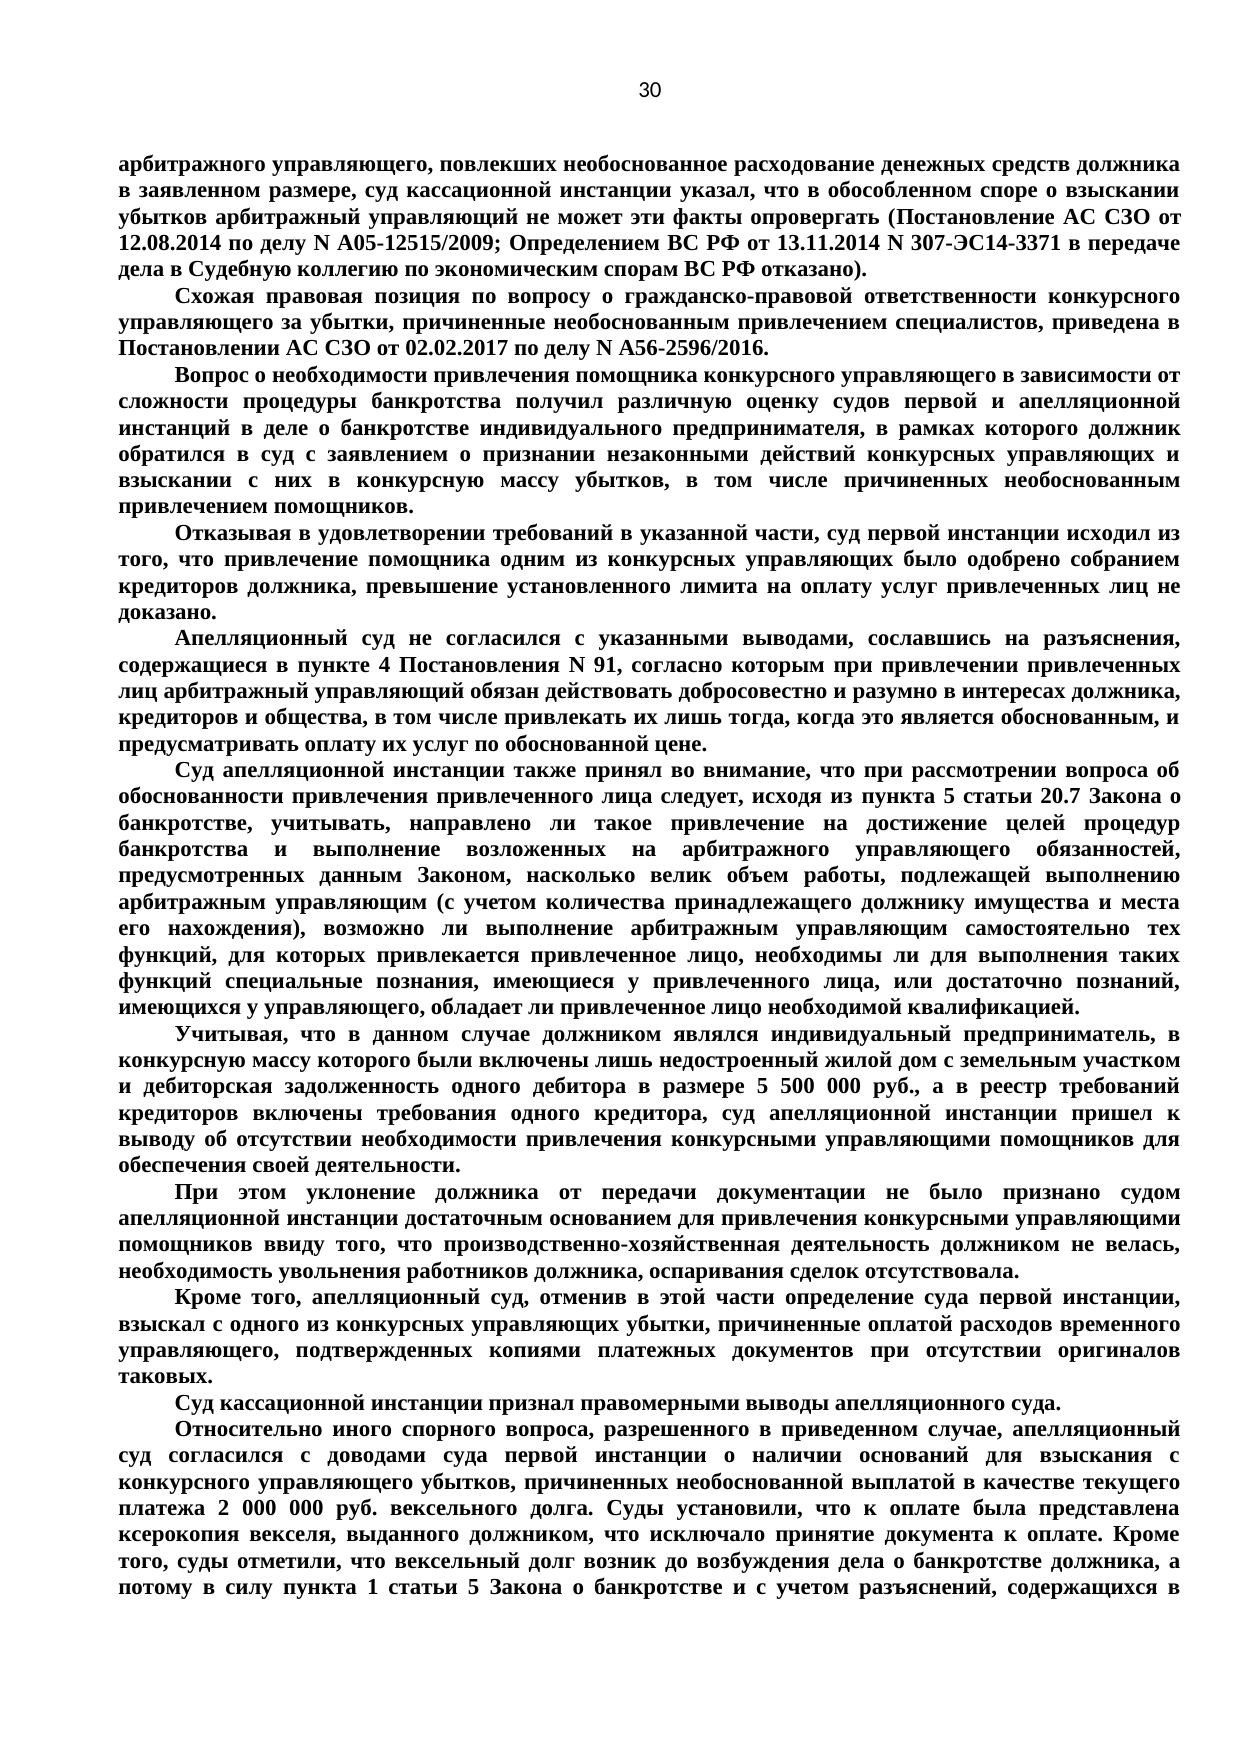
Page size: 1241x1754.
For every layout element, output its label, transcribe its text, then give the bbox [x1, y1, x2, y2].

text Вопрос о необходимости привлечения помощника конкурсного управляющего в зависимости от сложности процедуры банкротства получил различную оценку судов первой и апелляционной инстанций в деле о банкротстве индивидуального предпринимателя, в рамках которого должник обратился в суд с заявлением о признании незаконными действий конкурсных управляющих и взыскании с них в конкурсную массу убытков, в том числе причиненных необоснованным привлечением помощников. [118, 361, 1181, 519]
text Суд кассационной инстанции признал правомерными выводы апелляционного суда. [118, 1389, 1181, 1415]
text Кроме того, апелляционный суд, отменив в этой части определение суда первой инстанции, взыскал с одного из конкурсных управляющих убытки, причиненные оплатой расходов временного управляющего, подтвержденных копиями платежных документов при отсутствии оригиналов таковых. [118, 1283, 1181, 1389]
text При этом уклонение должника от передачи документации не было признано судом апелляционной инстанции достаточным основанием для привлечения конкурсными управляющими помощников ввиду того, что производственно-хозяйственная деятельность должником не велась, необходимость увольнения работников должника, оспаривания сделок отсутствовала. [118, 1178, 1181, 1283]
text Схожая правовая позиция по вопросу о гражданско-правовой ответственности конкурсного управляющего за убытки, причиненные необоснованным привлечением специалистов, приведена в Постановлении АС СЗО от 02.02.2017 по делу N А56-2596/2016. [118, 282, 1181, 361]
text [118, 150, 1181, 282]
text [118, 1415, 1181, 1599]
text Учитывая, что в данном случае должником являлся индивидуальный предприниматель, в конкурсную массу которого были включены лишь недостроенный жилой дом с земельным участком и дебиторская задолженность одного дебитора в размере 5 500 000 руб., а в реестр требований кредиторов включены требования одного кредитора, суд апелляционной инстанции пришел к выводу об отсутствии необходимости привлечения конкурсными управляющими помощников для обеспечения своей деятельности. [118, 1020, 1181, 1178]
text Суд апелляционной инстанции также принял во внимание, что при рассмотрении вопроса об обоснованности привлечения привлеченного лица следует, исходя из пункта 5 статьи 20.7 Закона о банкротстве, учитывать, направлено ли такое привлечение на достижение целей процедур банкротства и выполнение возложенных на арбитражного управляющего обязанностей, предусмотренных данным Законом, насколько велик объем работы, подлежащей выполнению арбитражным управляющим (с учетом количества принадлежащего должнику имущества и места его нахождения), возможно ли выполнение арбитражным управляющим самостоятельно тех функций, для которых привлекается привлеченное лицо, необходимы ли для выполнения таких функций специальные познания, имеющиеся у привлеченного лица, или достаточно познаний, имеющихся у управляющего, обладает ли привлеченное лицо необходимой квалификацией. [118, 756, 1181, 1020]
text Апелляционный суд не согласился с указанными выводами, сославшись на разъяснения, содержащиеся в пункте 4 Постановления N 91, согласно которым при привлечении привлеченных лиц арбитражный управляющий обязан действовать добросовестно и разумно в интересах должника, кредиторов и общества, в том числе привлекать их лишь тогда, когда это является обоснованным, и предусматривать оплату их услуг по обоснованной цене. [118, 624, 1181, 756]
text Отказывая в удовлетворении требований в указанной части, суд первой инстанции исходил из того, что привлечение помощника одним из конкурсных управляющих было одобрено собранием кредиторов должника, превышение установленного лимита на оплату услуг привлеченных лиц не доказано. [118, 519, 1181, 624]
